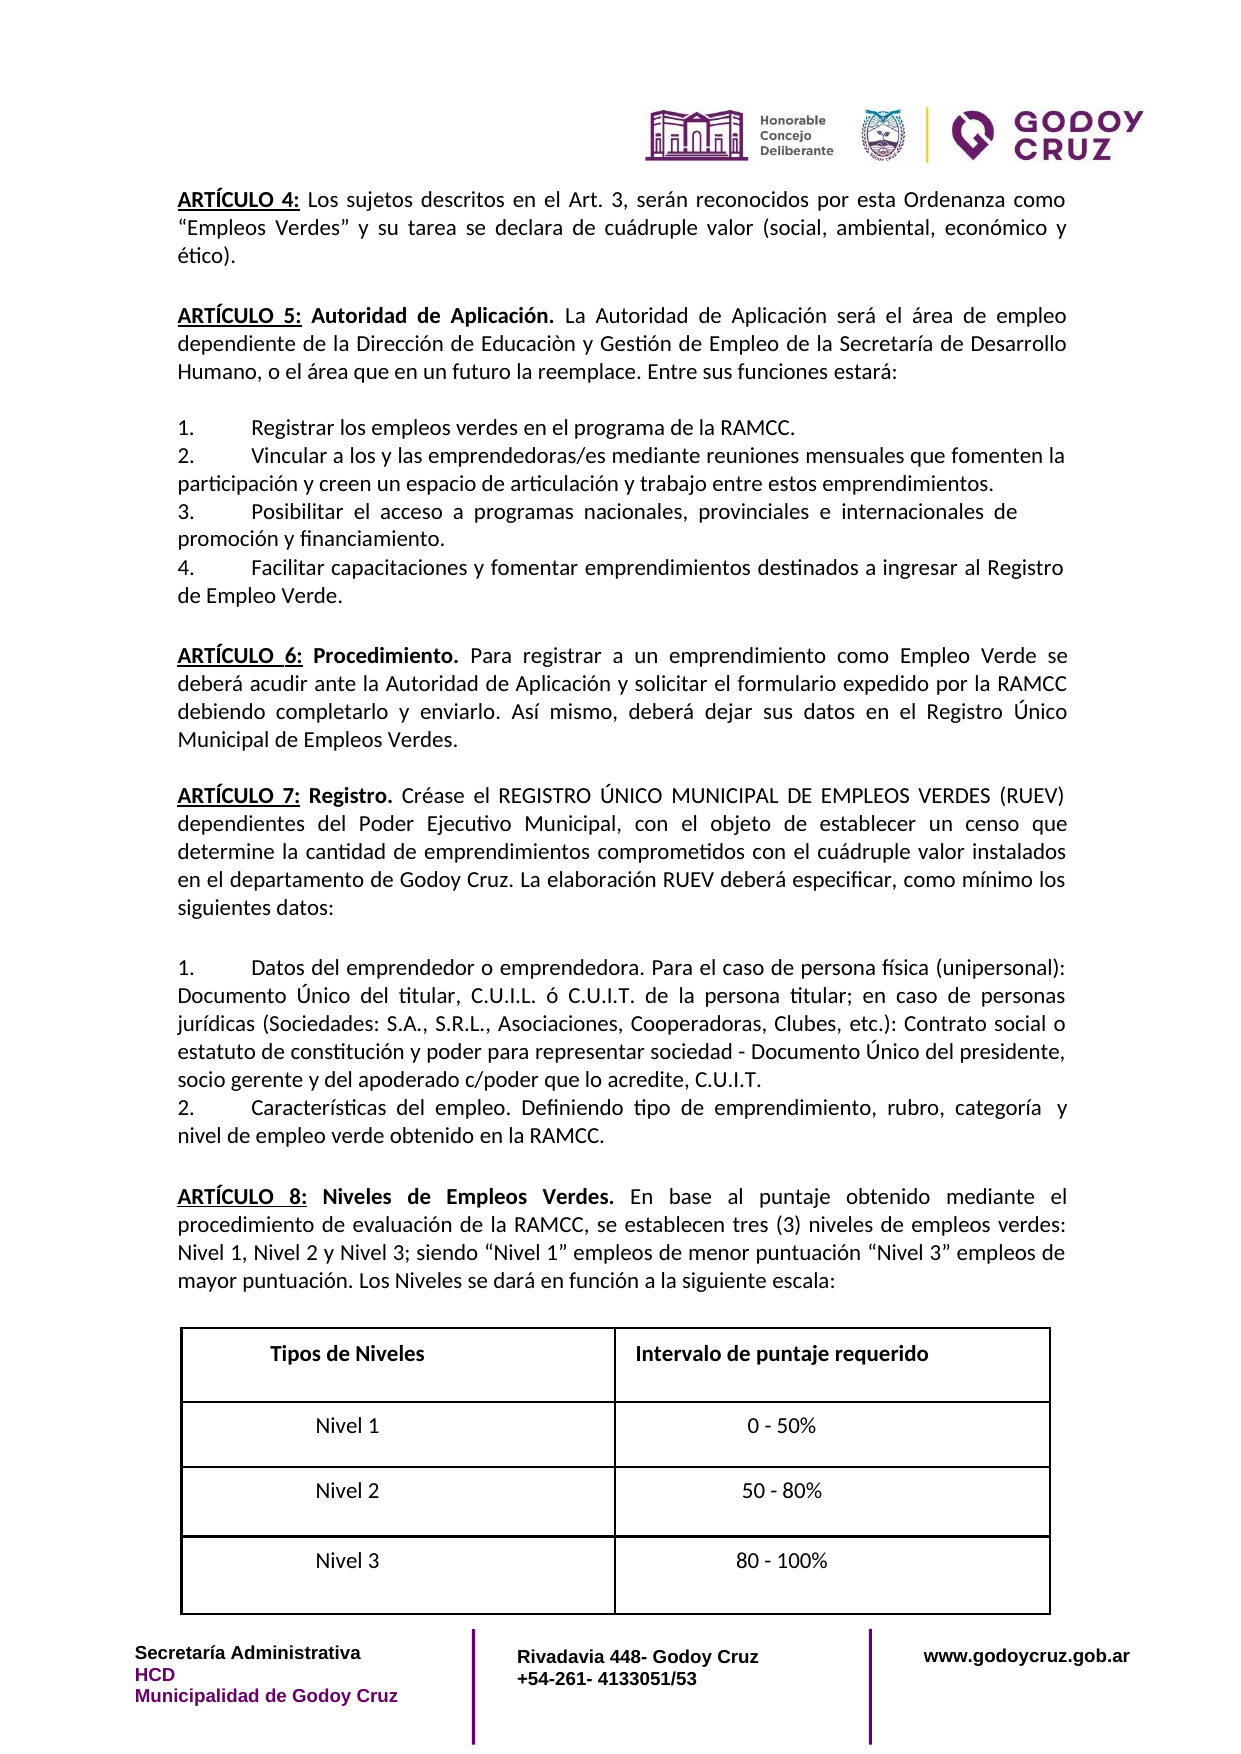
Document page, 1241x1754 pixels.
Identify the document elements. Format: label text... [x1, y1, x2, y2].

table_cell Nivel 1 [183, 1403, 614, 1466]
text ARTÍCULO 8: Niveles de Empleos Verdes. En base al puntaje obtenido mediante el procedimiento de evaluación de la RAMCC, se establecen tres (3) niveles de empleos verdes: Nivel 1, Nivel 2 y Nivel 3; siendo “Nivel 1” empleos de menor puntuación “Nivel 3” empleos de mayor puntuación. Los Niveles se dará en función a la siguiente escala: [177, 1182, 1068, 1294]
table_header Tipos de Niveles [183, 1329, 614, 1401]
list Características del empleo. Definiendo tipo de emprendimiento, rubro, categoría y nivel de empleo verde obtenido en la RAMCC. [177, 1093, 1067, 1149]
text ARTÍCULO 5: Autoridad de Aplicación. La Autoridad de Aplicación será el área de empleo dependiente de la Dirección de Educaciòn y Gestión de Empleo de la Secretaría de Desarrollo Humano, o el área que en un futuro la reemplace. Entre sus funciones estará: [177, 301, 1068, 385]
list Registrar los empleos verdes en el programa de la RAMCC. [177, 413, 1080, 441]
table_cell Nivel 3 [183, 1538, 614, 1613]
picture [645, 107, 1144, 163]
list Posibilitar el acceso a programas nacionales, provinciales e internacionales de promoción y financiamiento. [177, 498, 1067, 553]
table_cell Nivel 2 [183, 1468, 614, 1535]
text dependientes del Poder Ejecutivo Municipal, con el objeto de establecer un censo que determine la cantidad de emprendimientos comprometidos con el cuádruple valor instalados en el departamento de Godoy Cruz. La elaboración RUEV deberá especificar, como mínimo los siguientes datos: [177, 809, 1068, 921]
list Vincular a los y las emprendedoras/es mediante reuniones mensuales que fomenten la participación y creen un espacio de articulación y trabajo entre estos emprendimientos. [177, 441, 1067, 497]
table_cell 50 - 80% [616, 1468, 1049, 1535]
list Datos del emprendedor o emprendedora. Para el caso de persona física (unipersonal): Documento Único del titular, C.U.I.L. ó C.U.I.T. de la persona titular; en caso de personas jurídicas (Sociedades: S.A., S.R.L., Asociaciones, Cooperadoras, Clubes, etc.): Contrato social o estatuto de constitución y poder para representar sociedad - Documento Único del presidente, socio gerente y del apoderado c/poder que lo acredite, C.U.I.T. [177, 953, 1068, 1093]
table_header Intervalo de puntaje requerido [616, 1329, 1049, 1401]
text ARTÍCULO 4: Los sujetos descritos en el Art. 3, serán reconocidos por esta Ordenanza como “Empleos Verdes” y su tarea se declara de cuádruple valor (social, ambiental, económico y ético). [177, 185, 1068, 269]
text ARTÍCULO 7: Registro. Créase el REGISTRO ÚNICO MUNICIPAL DE EMPLEOS VERDES (RUEV) [177, 781, 1080, 809]
list Facilitar capacitaciones y fomentar emprendimientos destinados a ingresar al Registro de Empleo Verde. [177, 553, 1067, 609]
table_cell 0 - 50% [616, 1403, 1049, 1466]
table_cell 80 - 100% [616, 1538, 1049, 1613]
text ARTÍCULO 6: Procedimiento. Para registrar a un emprendimiento como Empleo Verde se deberá acudir ante la Autoridad de Aplicación y solicitar el formulario expedido por la RAMCC debiendo completarlo y enviarlo. Así mismo, deberá dejar sus datos en el Registro Único Municipal de Empleos Verdes. [177, 641, 1068, 753]
